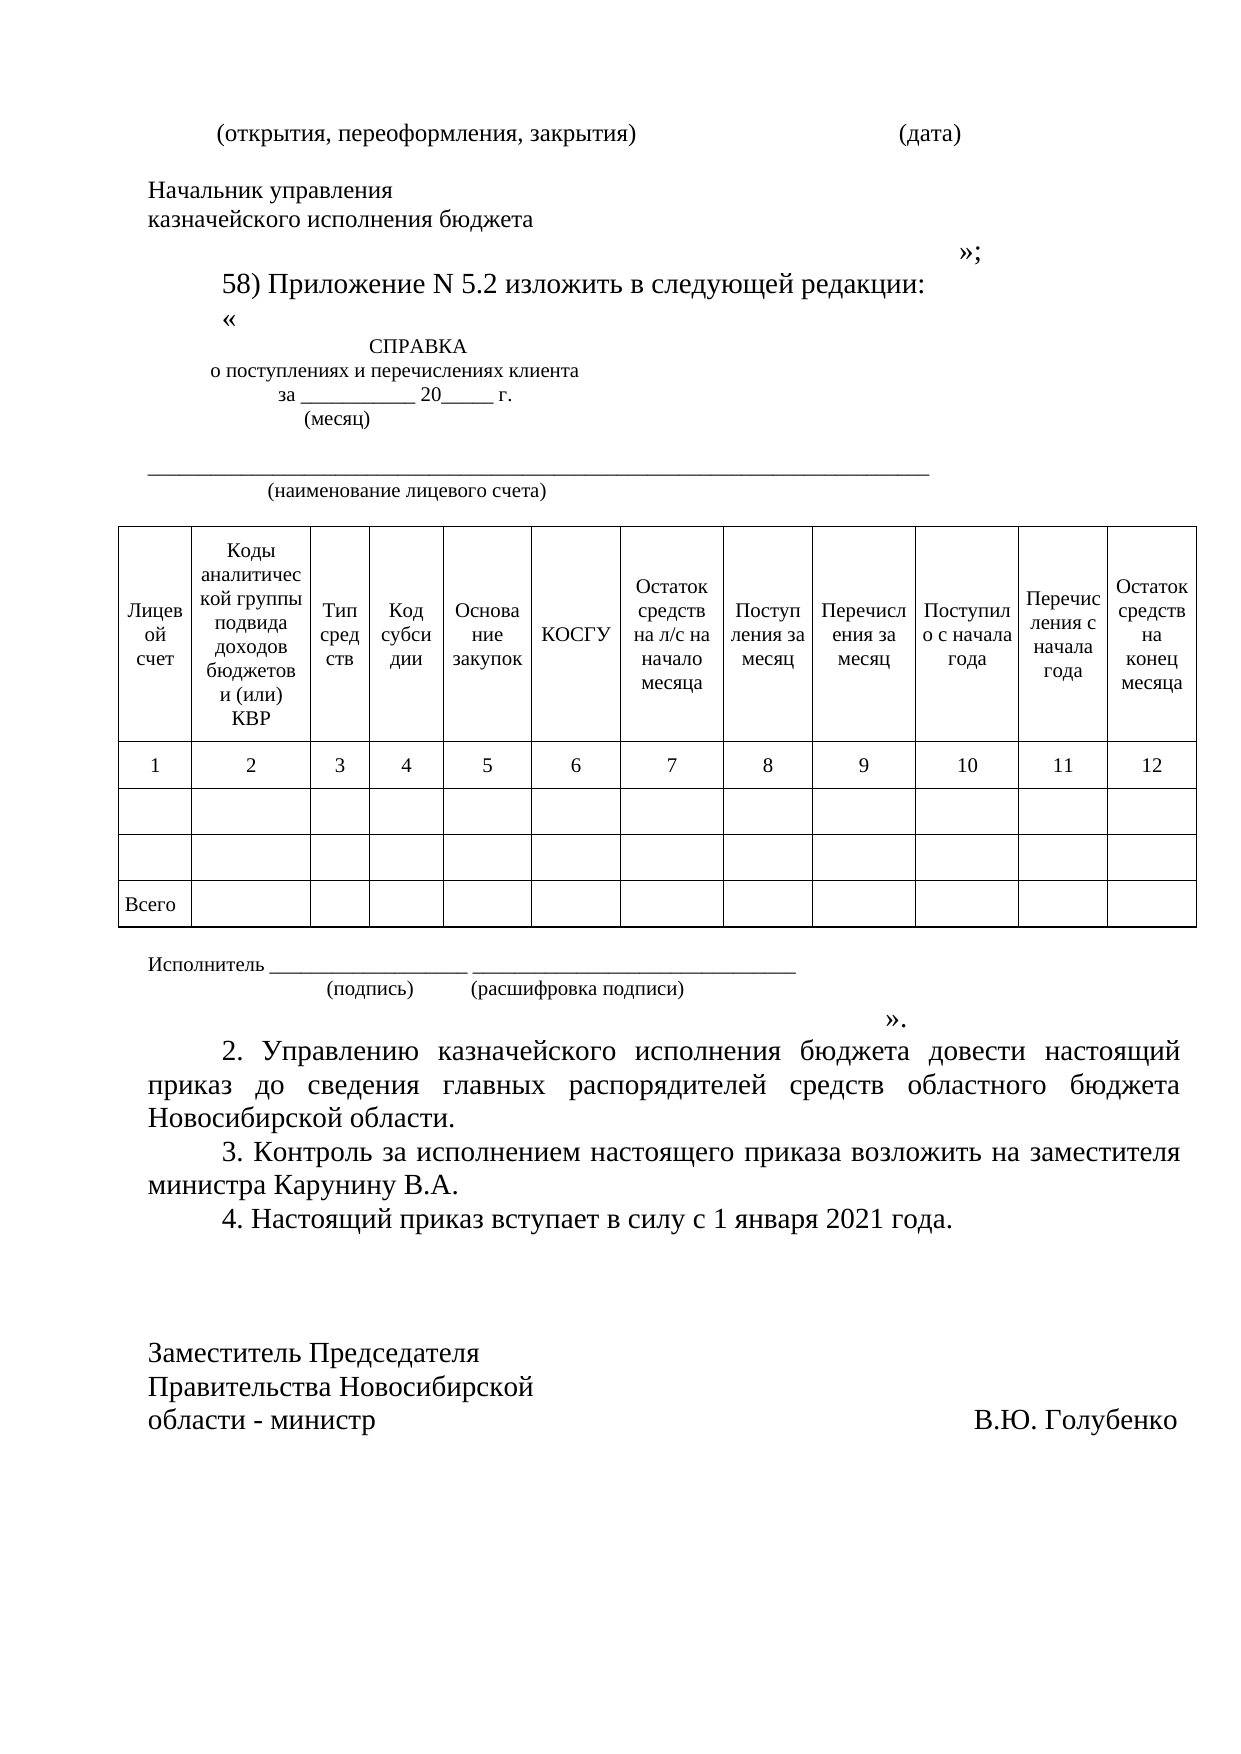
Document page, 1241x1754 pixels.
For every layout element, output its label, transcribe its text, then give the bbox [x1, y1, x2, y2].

table_cell [1108, 835, 1196, 880]
text (месяц) [148, 406, 1181, 430]
text 2. Управлению казначейского исполнения бюджета довести настоящий приказ до сведения главных распорядителей средств областного бюджета Новосибирской области. [148, 1033, 1181, 1134]
table_cell [621, 881, 723, 926]
table_cell [1108, 881, 1196, 926]
text области - министр В.Ю. Голубенко [148, 1402, 1181, 1436]
table_cell [916, 789, 1018, 834]
table_cell [813, 789, 915, 834]
table_cell [1019, 881, 1107, 926]
table_header Коды аналитической группы подвида доходов бюджетов и (или) КВР [192, 527, 310, 741]
table_cell [724, 881, 812, 926]
table_header Остаток средств на конец месяца [1108, 527, 1196, 741]
table_cell [444, 835, 531, 880]
table_cell [532, 881, 620, 926]
table_cell 2 [192, 742, 310, 787]
table_cell [1019, 789, 1107, 834]
table_cell [1019, 835, 1107, 880]
text (открытия, переоформления, закрытия) (дата) [148, 118, 1181, 147]
text Начальник управления [148, 176, 1181, 204]
table_cell [311, 835, 369, 880]
table_cell [311, 881, 369, 926]
table_cell [532, 789, 620, 834]
table_cell [192, 835, 310, 880]
table_header Перечисления за месяц [813, 527, 915, 741]
table_cell [192, 881, 310, 926]
table_cell [444, 881, 531, 926]
table_cell [311, 789, 369, 834]
table_cell [724, 789, 812, 834]
table_cell 6 [532, 742, 620, 787]
text о поступлениях и перечислениях клиента [148, 358, 1181, 382]
text СПРАВКА [148, 334, 1181, 358]
table_cell [370, 881, 443, 926]
table_header Перечисления с начала года [1019, 527, 1107, 741]
text ___________________________________________________________________________ [148, 454, 1181, 478]
table_cell [370, 835, 443, 880]
table_cell [119, 789, 191, 834]
text 4. Настоящий приказ вступает в силу с 1 января 2021 года. [148, 1201, 1181, 1234]
text 3. Контроль за исполнением настоящего приказа возложить на заместителя министра Карунину В.А. [148, 1134, 1181, 1201]
table_cell 8 [724, 742, 812, 787]
text »; [148, 233, 1181, 267]
table_cell 1 [119, 742, 191, 787]
text за ___________ 20_____ г. [148, 382, 1181, 406]
table_cell 10 [916, 742, 1018, 787]
table_cell 11 [1019, 742, 1107, 787]
table_cell [621, 789, 723, 834]
table_cell [621, 835, 723, 880]
table_cell [532, 835, 620, 880]
table_header Лицевой счет [119, 527, 191, 741]
table_header Тип средств [311, 527, 369, 741]
table_cell [813, 881, 915, 926]
table_header Остаток средств на л/с на начало месяца [621, 527, 723, 741]
table_cell [370, 789, 443, 834]
table_cell 5 [444, 742, 531, 787]
text « [148, 300, 1181, 334]
table_cell [724, 835, 812, 880]
text Исполнитель ___________________ _______________________________ [148, 952, 1181, 976]
table_cell [192, 789, 310, 834]
table_cell 7 [621, 742, 723, 787]
table_cell [444, 789, 531, 834]
text (подпись) (расшифровка подписи) [148, 976, 1181, 1000]
table_cell [813, 835, 915, 880]
table_cell [916, 881, 1018, 926]
text Заместитель Председателя [148, 1335, 1181, 1369]
table_cell [119, 835, 191, 880]
table_cell 9 [813, 742, 915, 787]
text Правительства Новосибирской [148, 1369, 1181, 1402]
table_cell Всего [119, 881, 191, 926]
table_cell [1108, 789, 1196, 834]
table_cell [916, 835, 1018, 880]
table_cell 3 [311, 742, 369, 787]
table_cell 12 [1108, 742, 1196, 787]
table_header Поступило с начала года [916, 527, 1018, 741]
table_header Основание закупок [444, 527, 531, 741]
text казначейского исполнения бюджета [148, 204, 1181, 233]
text (наименование лицевого счета) [148, 478, 1181, 502]
text 58) Приложение N 5.2 изложить в следующей редакции: [148, 267, 1181, 300]
table_header Код субсидии [370, 527, 443, 741]
table_cell 4 [370, 742, 443, 787]
table_header КОСГУ [532, 527, 620, 741]
table_header Поступления за месяц [724, 527, 812, 741]
text ». [148, 1000, 1181, 1033]
